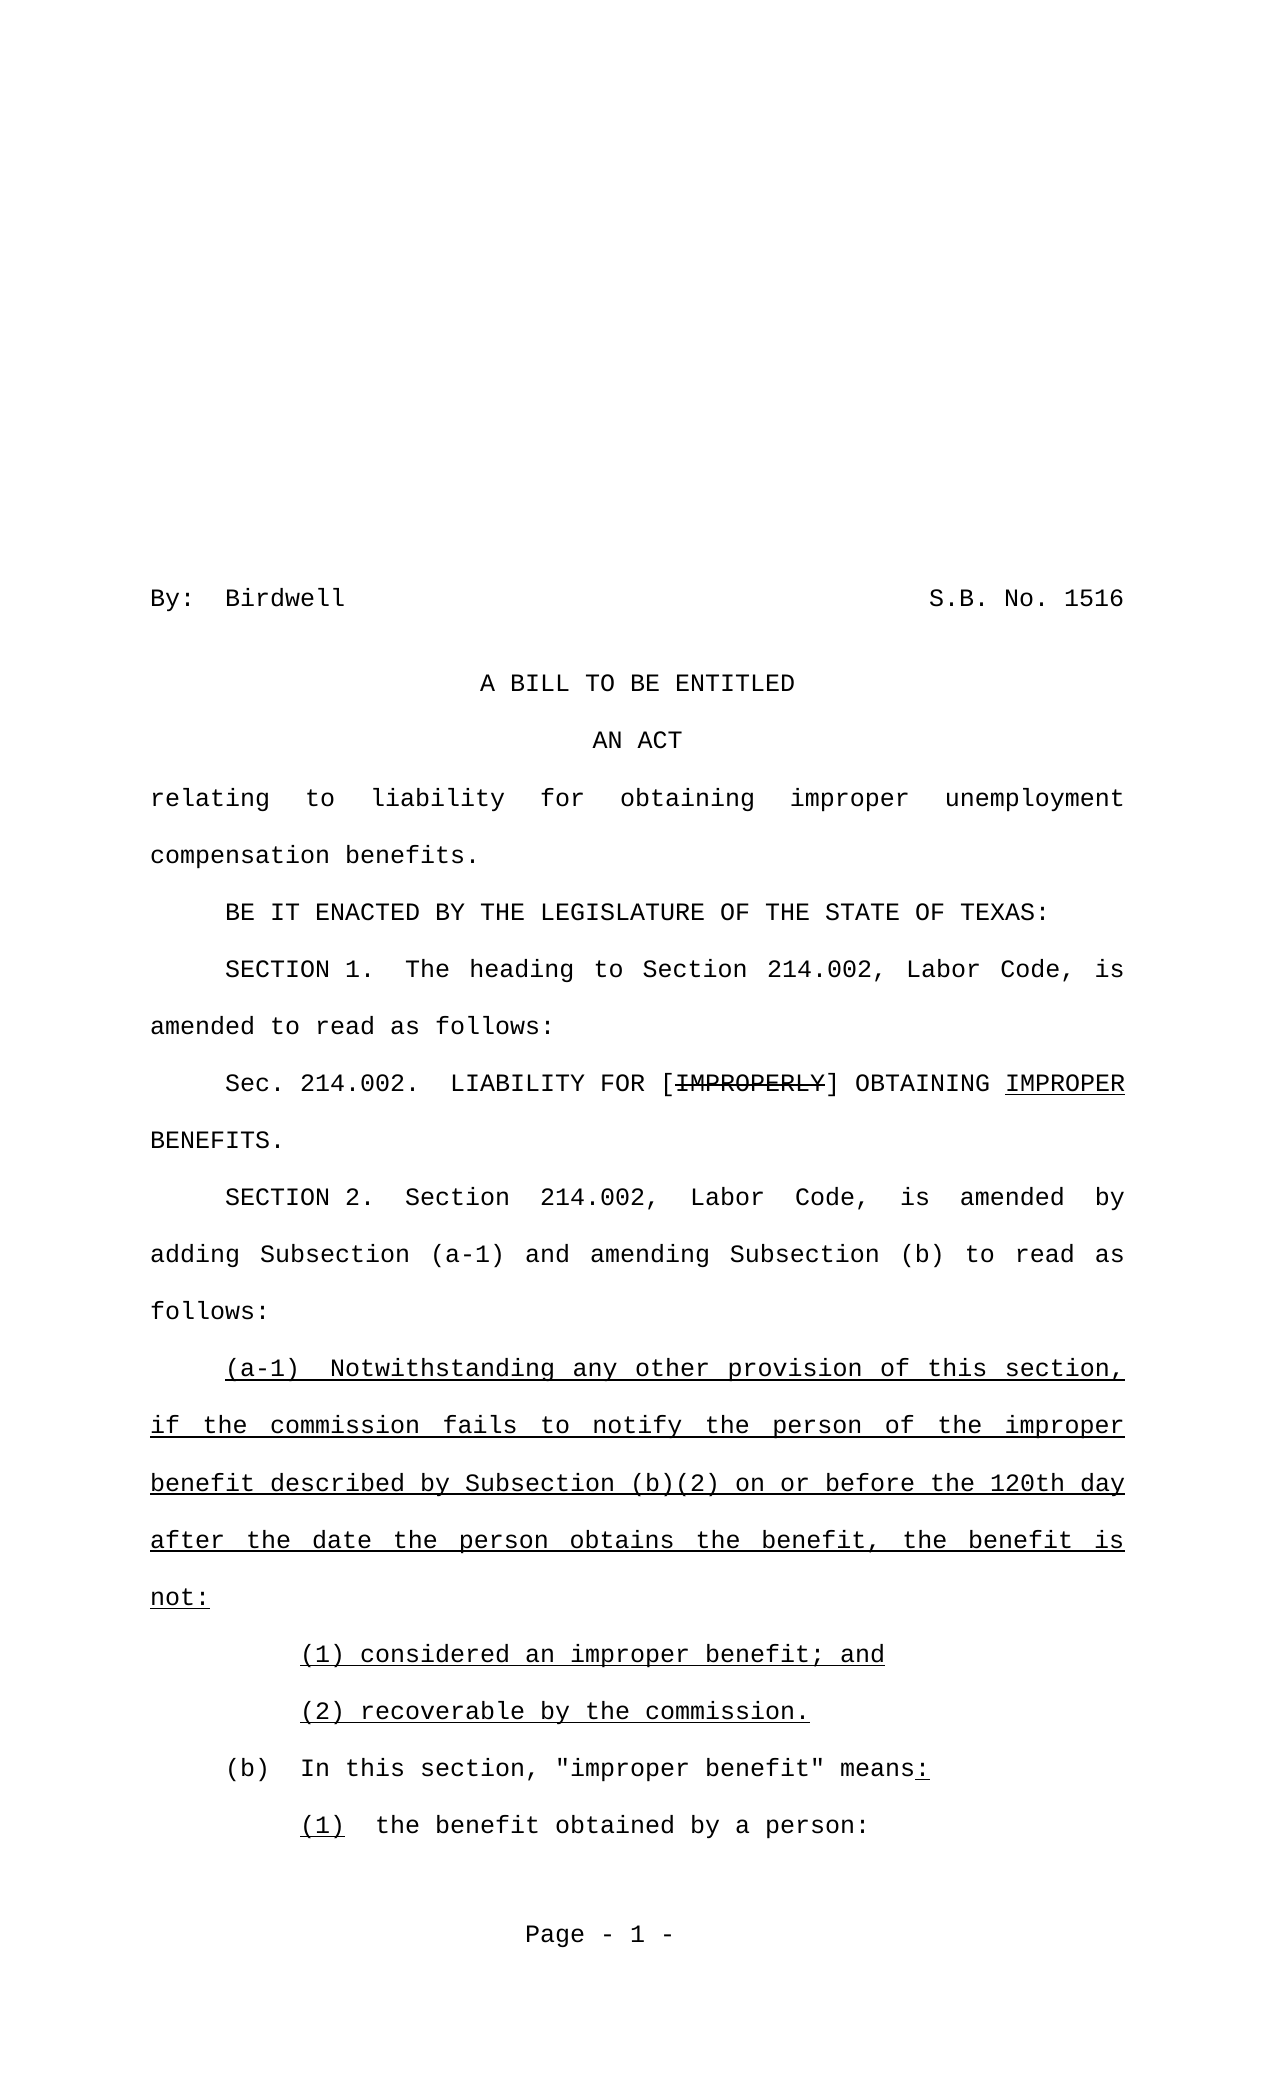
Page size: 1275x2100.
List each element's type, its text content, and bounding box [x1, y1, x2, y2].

text (1) considered an improper benefit; and [150, 1641, 1125, 1670]
text (a-1) Notwithstanding any other provision of this section, if the commission fails to notify the person of the improper benefit described by Subsection (b)(2) on or before the 120th day after the date the person obtains the benefit, the benefit is not: [150, 1552, 1125, 1613]
text (a-1) Notwithstanding any other provision of this section, if the commission fails to notify the person of the improper benefit described by Subsection (b)(2) on or before the 120th day after the date the person obtains the benefit, the benefit is not: [150, 1438, 1125, 1493]
text (2) recoverable by the commission. [150, 1698, 1125, 1727]
text Sec. 214.002. LIABILITY FOR [IMPROPERLY] OBTAINING IMPROPER BENEFITS. [150, 1070, 1125, 1156]
text (a-1) Notwithstanding any other provision of this section, if the commission fails to notify the person of the improper benefit described by Subsection (b)(2) on or before the 120th day after the date the person obtains the benefit, the benefit is not: [150, 1495, 1125, 1550]
text relating to liability for obtaining improper unemployment compensation benefits. [150, 785, 1125, 871]
text (1) the benefit obtained by a person: [150, 1812, 1125, 1841]
text A BILL TO BE ENTITLED [150, 671, 1125, 699]
text (b) In this section, "improper benefit" means: [150, 1755, 1125, 1784]
text BE IT ENACTED BY THE LEGISLATURE OF THE STATE OF TEXAS: [150, 899, 1125, 928]
text SECTION 2. Section 214.002, Labor Code, is amended by adding Subsection (a-1) and amending Subsection (b) to read as follows: [150, 1184, 1125, 1327]
text AN ACT [150, 728, 1125, 756]
text By: Birdwell S.B. No. 1516 [150, 585, 1125, 614]
text SECTION 1. The heading to Section 214.002, Labor Code, is amended to read as follows: [150, 956, 1125, 1042]
text (a-1) Notwithstanding any other provision of this section, if the commission fails to notify the person of the improper benefit described by Subsection (b)(2) on or before the 120th day after the date the person obtains the benefit, the benefit is not: [150, 1356, 1125, 1436]
